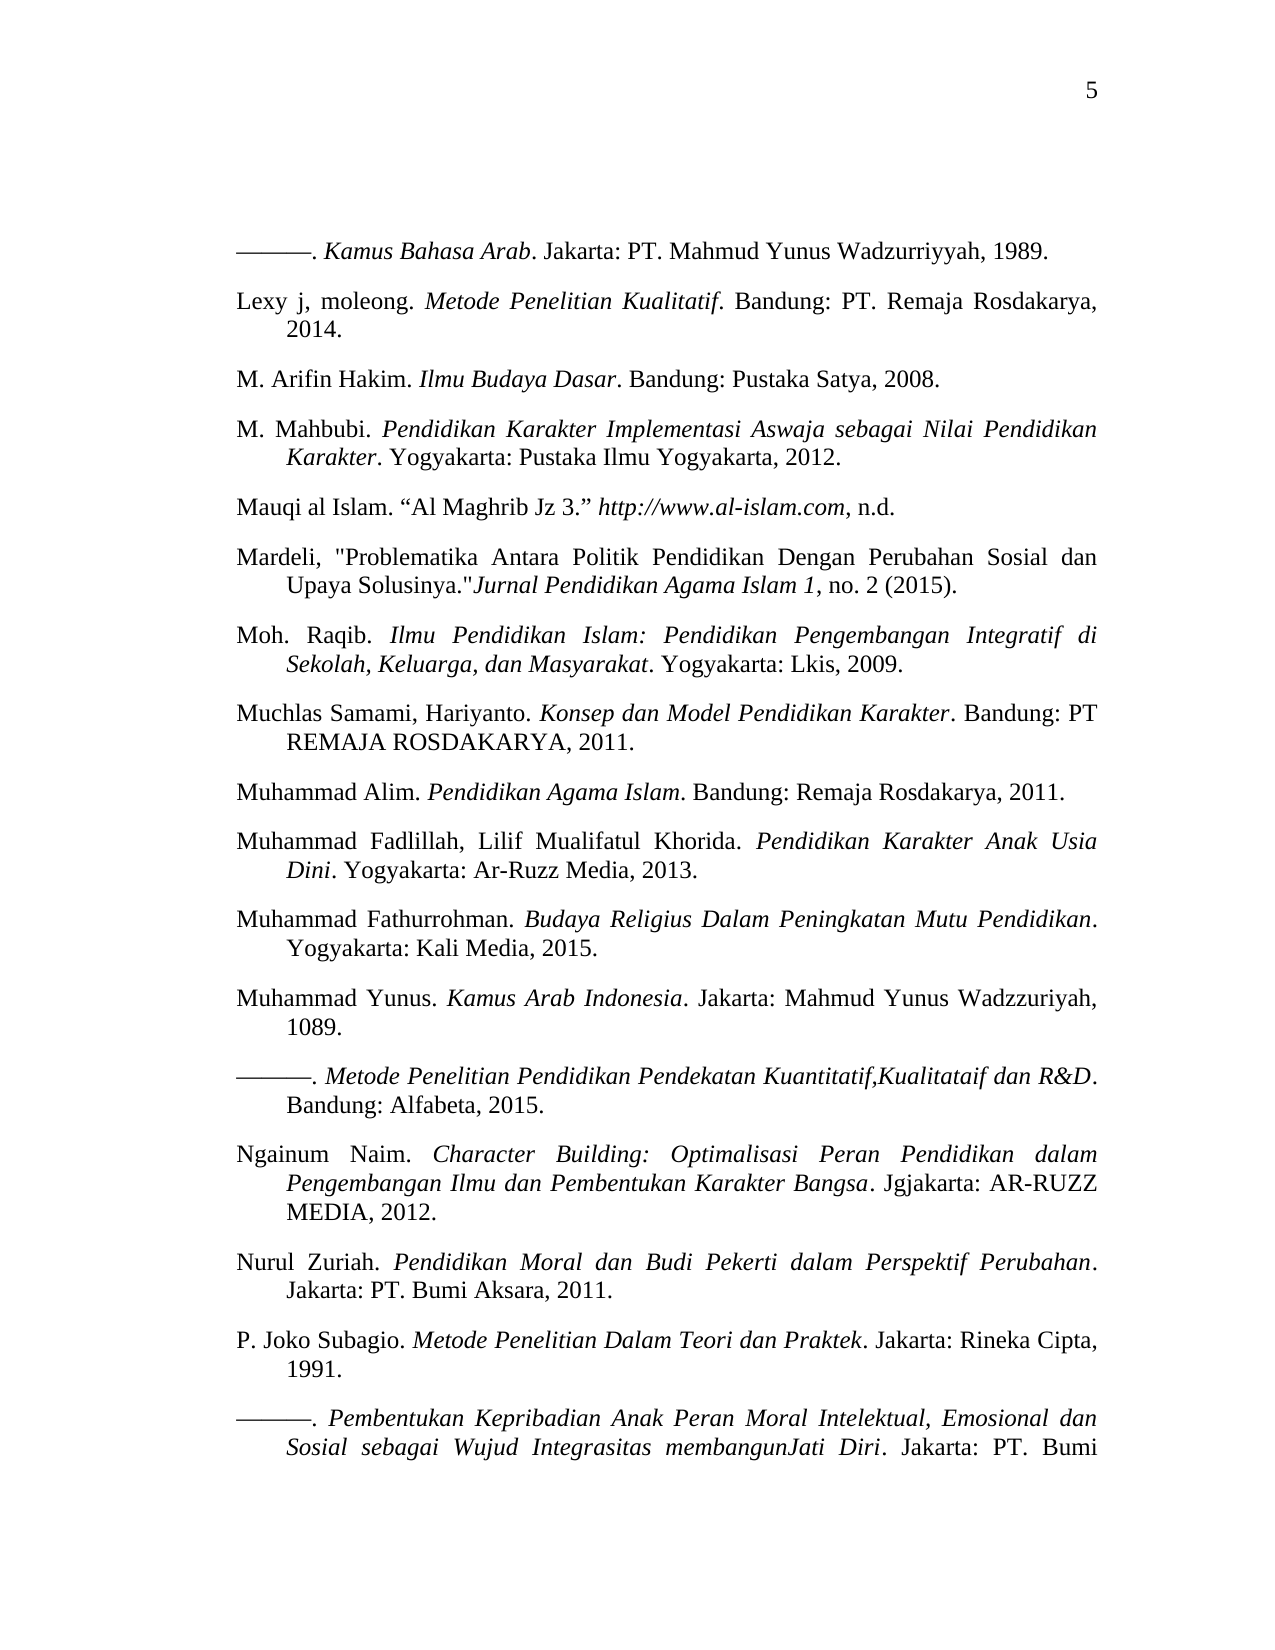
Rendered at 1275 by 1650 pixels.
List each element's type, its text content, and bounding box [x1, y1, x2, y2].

text Nurul Zuriah. Pendidikan Moral dan Budi Pekerti dalam Perspektif Perubahan. Jakarta: PT. Bumi Aksara, 2011. [236, 1247, 1098, 1304]
text M. Mahbubi. Pendidikan Karakter Implementasi Aswaja sebagai Nilai Pendidikan Karakter. Yogyakarta: Pustaka Ilmu Yogyakarta, 2012. [236, 414, 1098, 471]
text M. Arifin Hakim. Ilmu Budaya Dasar. Bandung: Pustaka Satya, 2008. [236, 364, 1098, 393]
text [236, 1403, 1098, 1461]
text ———. Metode Penelitian Pendidikan Pendekatan Kuantitatif,Kualitataif dan R&D. Bandung: Alfabeta, 2015. [236, 1061, 1098, 1119]
text Lexy j, moleong. Metode Penelitian Kualitatif. Bandung: PT. Remaja Rosdakarya, 2014. [236, 286, 1098, 343]
text P. Joko Subagio. Metode Penelitian Dalam Teori dan Praktek. Jakarta: Rineka Cipta, 1991. [236, 1325, 1098, 1382]
text Mardeli, "Problematika Antara Politik Pendidikan Dengan Perubahan Sosial dan Upaya Solusinya."Jurnal Pendidikan Agama Islam 1, no. 2 (2015). [236, 542, 1098, 599]
text Muhammad Yunus. Kamus Arab Indonesia. Jakarta: Mahmud Yunus Wadzzuriyah, 1089. [236, 983, 1098, 1040]
text Ngainum Naim. Character Building: Optimalisasi Peran Pendidikan dalam Pengembangan Ilmu dan Pembentukan Karakter Bangsa. Jgjakarta: AR-RUZZ MEDIA, 2012. [236, 1139, 1098, 1226]
text Muchlas Samami, Hariyanto. Konsep dan Model Pendidikan Karakter. Bandung: PT REMAJA ROSDAKARYA, 2011. [236, 698, 1098, 756]
text Mauqi al Islam. “Al Maghrib Jz 3.” http://www.al-islam.com, n.d. [236, 492, 1098, 521]
text ———. Kamus Bahasa Arab. Jakarta: PT. Mahmud Yunus Wadzurriyyah, 1989. [236, 236, 1098, 265]
text Muhammad Alim. Pendidikan Agama Islam. Bandung: Remaja Rosdakarya, 2011. [236, 777, 1098, 805]
text Muhammad Fadlillah, Lilif Mualifatul Khorida. Pendidikan Karakter Anak Usia Dini. Yogyakarta: Ar-Ruzz Media, 2013. [236, 826, 1098, 884]
text Moh. Raqib. Ilmu Pendidikan Islam: Pendidikan Pengembangan Integratif di Sekolah, Keluarga, dan Masyarakat. Yogyakarta: Lkis, 2009. [236, 620, 1098, 677]
text Muhammad Fathurrohman. Budaya Religius Dalam Peningkatan Mutu Pendidikan. Yogyakarta: Kali Media, 2015. [236, 904, 1098, 962]
